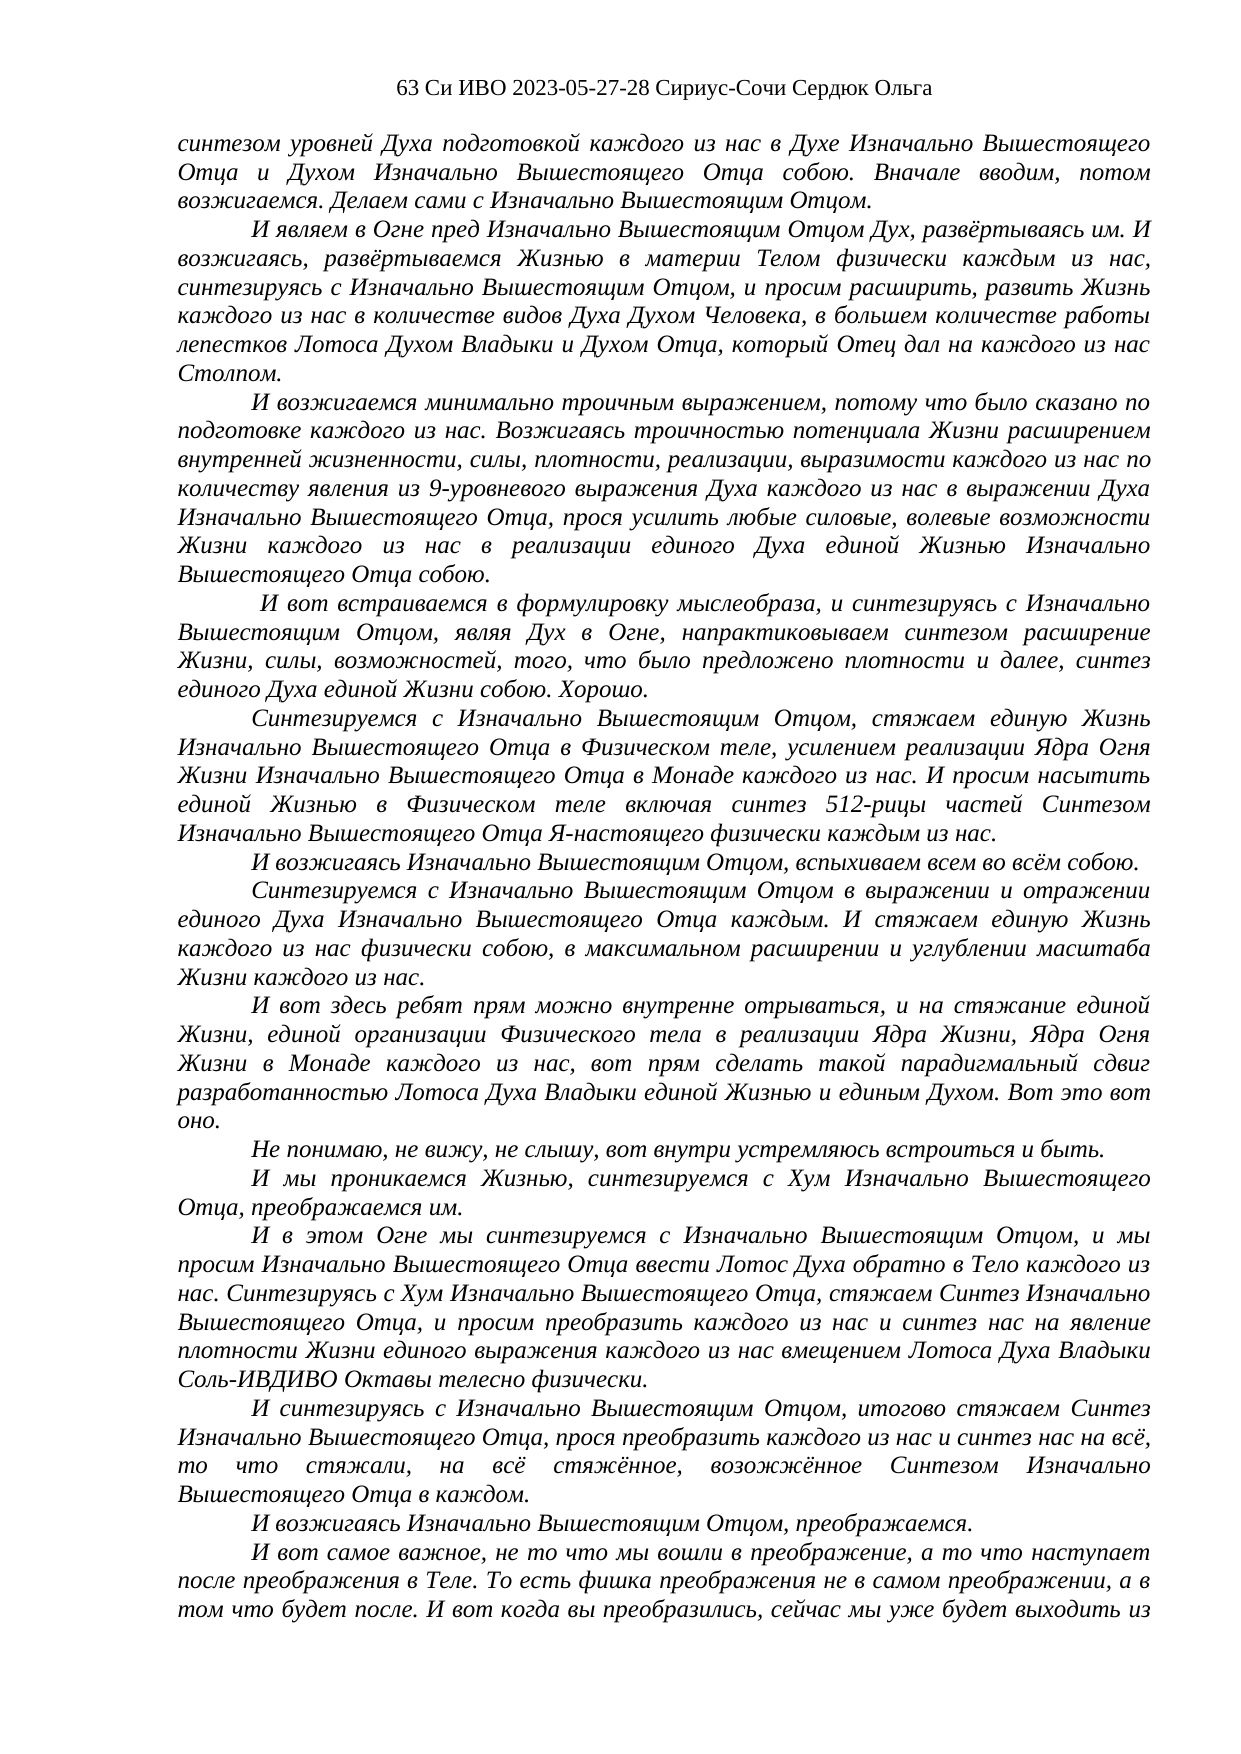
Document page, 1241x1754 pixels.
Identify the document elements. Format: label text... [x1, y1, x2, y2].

text И в этом Огне мы синтезируемся с Изначально Вышестоящим Отцом, и мы просим Изначально Вышестоящего Отца ввести Лотос Духа обратно в Тело каждого из нас. Синтезируясь с Хум Изначально Вышестоящего Отца, стяжаем Синтез Изначально Вышестоящего Отца, и просим преобразить каждого из нас и синтез нас на явление плотности Жизни единого выражения каждого из нас вмещением Лотоса Духа Владыки Соль-ИВДИВО Октавы телесно физически. [177, 1221, 1152, 1393]
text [177, 128, 1152, 214]
text И возжигаясь Изначально Вышестоящим Отцом, преображаемся. [177, 1508, 1152, 1537]
text Синтезируемся с Изначально Вышестоящим Отцом в выражении и отражении единого Духа Изначально Вышестоящего Отца каждым. И стяжаем единую Жизнь каждого из нас физически собою, в максимальном расширении и углублении масштаба Жизни каждого из нас. [177, 876, 1152, 991]
text Синтезируемся с Изначально Вышестоящим Отцом, стяжаем единую Жизнь Изначально Вышестоящего Отца в Физическом теле, усилением реализации Ядра Огня Жизни Изначально Вышестоящего Отца в Монаде каждого из нас. И просим насытить единой Жизнью в Физическом теле включая синтез 512-рицы частей Синтезом Изначально Вышестоящего Отца Я-настоящего физически каждым из нас. [177, 703, 1152, 847]
text И мы проникаемся Жизнью, синтезируемся с Хум Изначально Вышестоящего Отца, преображаемся им. [177, 1163, 1152, 1221]
text И возжигаемся минимально троичным выражением, потому что было сказано по подготовке каждого из нас. Возжигаясь троичностью потенциала Жизни расширением внутренней жизненности, силы, плотности, реализации, выразимости каждого из нас по количеству явления из 9-уровневого выражения Духа каждого из нас в выражении Духа Изначально Вышестоящего Отца, прося усилить любые силовые, волевые возможности Жизни каждого из нас в реализации единого Духа единой Жизнью Изначально Вышестоящего Отца собою. [177, 387, 1152, 588]
text Не понимаю, не вижу, не слышу, вот внутри устремляюсь встроиться и быть. [177, 1134, 1152, 1163]
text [177, 1537, 1152, 1623]
text И вот здесь ребят прям можно внутренне отрываться, и на стяжание единой Жизни, единой организации Физического тела в реализации Ядра Жизни, Ядра Огня Жизни в Монаде каждого из нас, вот прям сделать такой парадигмальный сдвиг разработанностью Лотоса Духа Владыки единой Жизнью и единым Духом. Вот это вот оно. [177, 991, 1152, 1134]
text И являем в Огне пред Изначально Вышестоящим Отцом Дух, развёртываясь им. И возжигаясь, развёртываемся Жизнью в материи Телом физически каждым из нас, синтезируясь с Изначально Вышестоящим Отцом, и просим расширить, развить Жизнь каждого из нас в количестве видов Духа Духом Человека, в большем количестве работы лепестков Лотоса Духом Владыки и Духом Отца, который Отец дал на каждого из нас Столпом. [177, 214, 1152, 387]
text И вот встраиваемся в формулировку мыслеобраза, и синтезируясь с Изначально Вышестоящим Отцом, являя Дух в Огне, напрактиковываем синтезом расширение Жизни, силы, возможностей, того, что было предложено плотности и далее, синтез единого Духа единой Жизни собою. Хорошо. [177, 588, 1152, 703]
text И возжигаясь Изначально Вышестоящим Отцом, вспыхиваем всем во всём собою. [177, 847, 1152, 876]
text И синтезируясь с Изначально Вышестоящим Отцом, итогово стяжаем Синтез Изначально Вышестоящего Отца, прося преобразить каждого из нас и синтез нас на всё, то что стяжали, на всё стяжённое, возожжённое Синтезом Изначально Вышестоящего Отца в каждом. [177, 1393, 1152, 1508]
